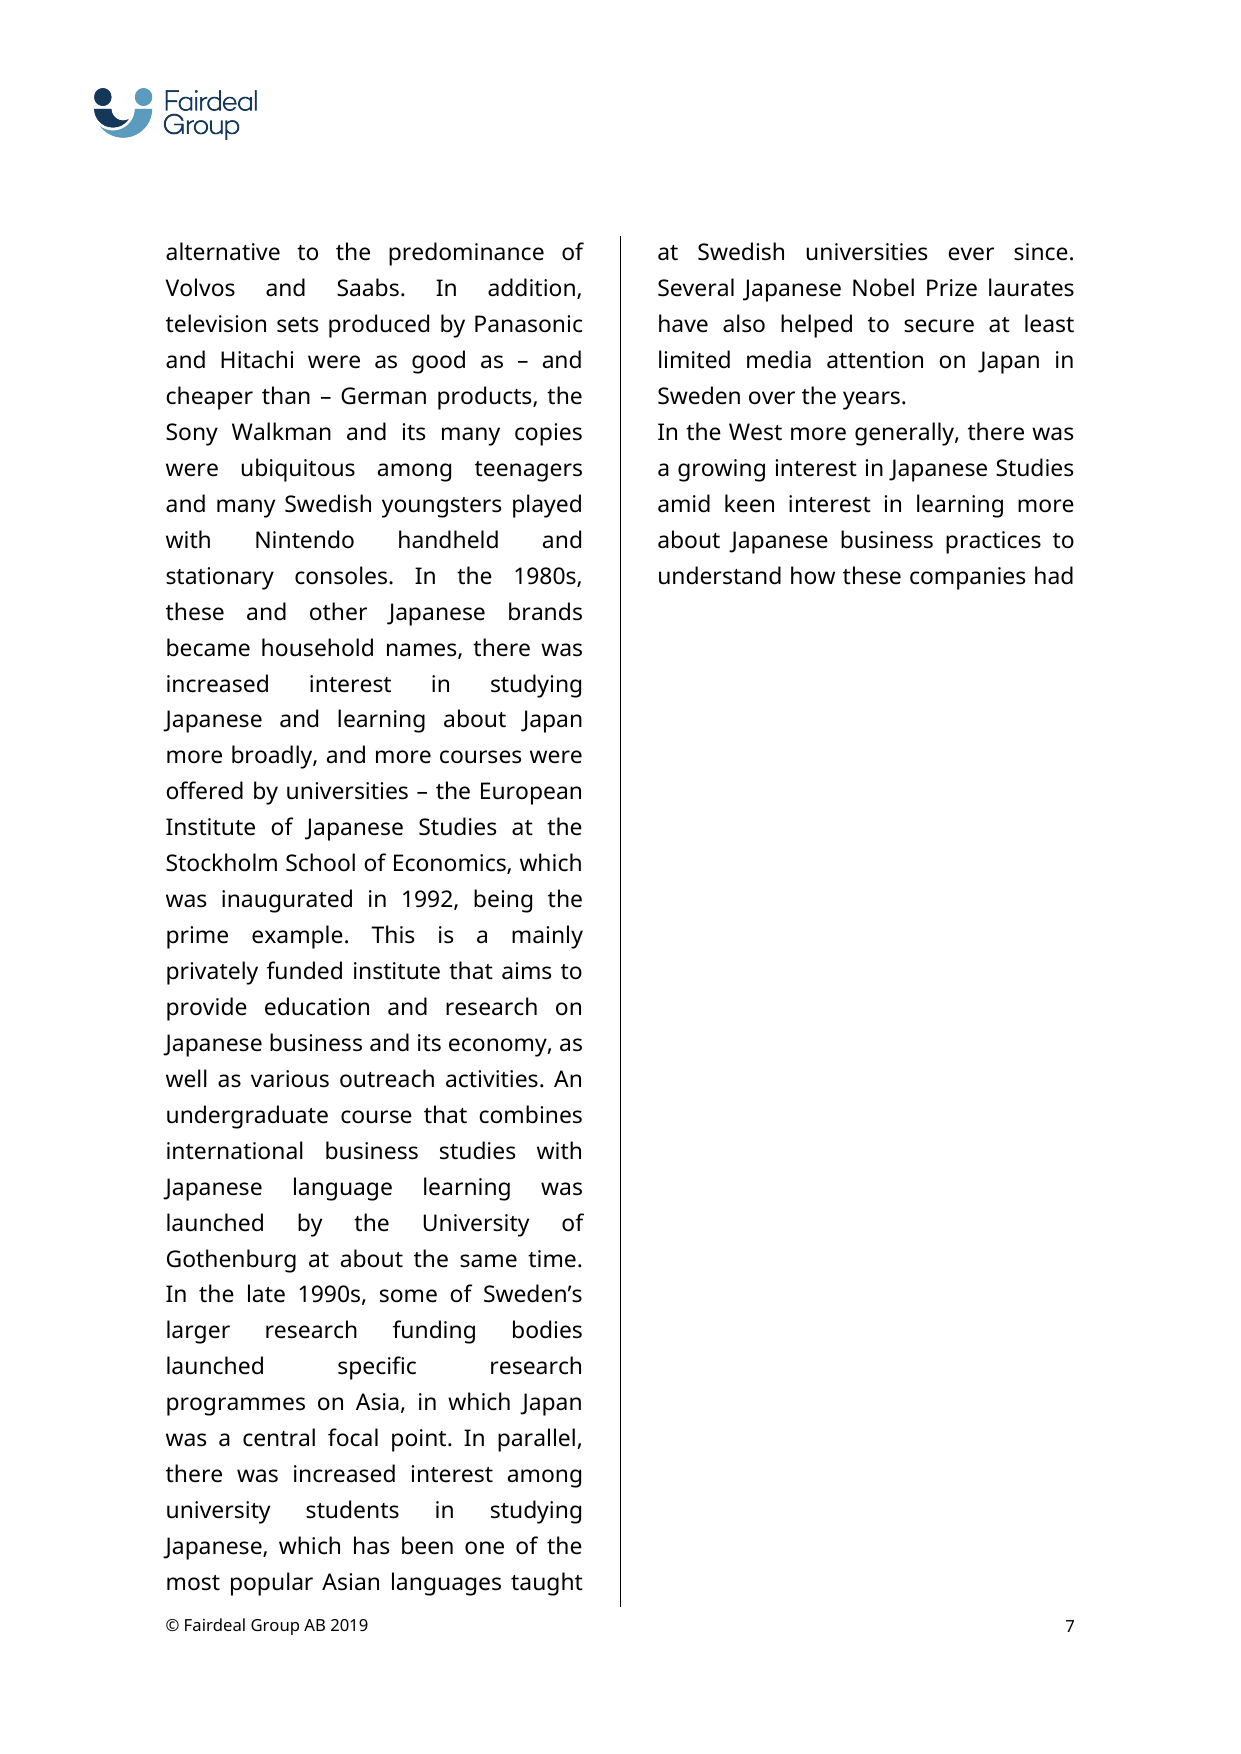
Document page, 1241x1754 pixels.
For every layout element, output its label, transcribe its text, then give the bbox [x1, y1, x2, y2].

picture [5, 0, 1241, 189]
text In the West more generally, there was a growing interest in Japanese Studies amid keen interest in learning more about Japanese business practices to understand how these companies had become globally competitive. Alongside this, there was increased interest in learning more about Japanese culture, literature and food. The 1980s was also the decade when Japan became known as a country with cutting edge technology, as perhaps best symbolised by its shinkansen “Bullet” trains. In this decade, Swedish media posted correspondents to Tokyo and there was much more in the news about Japan than any other Asian country. These factors could help to explain the answers to some of the questions in the survey, especially regarding Japan as a developed country that Sweden should cooperate with and learn from. [657, 416, 1075, 591]
